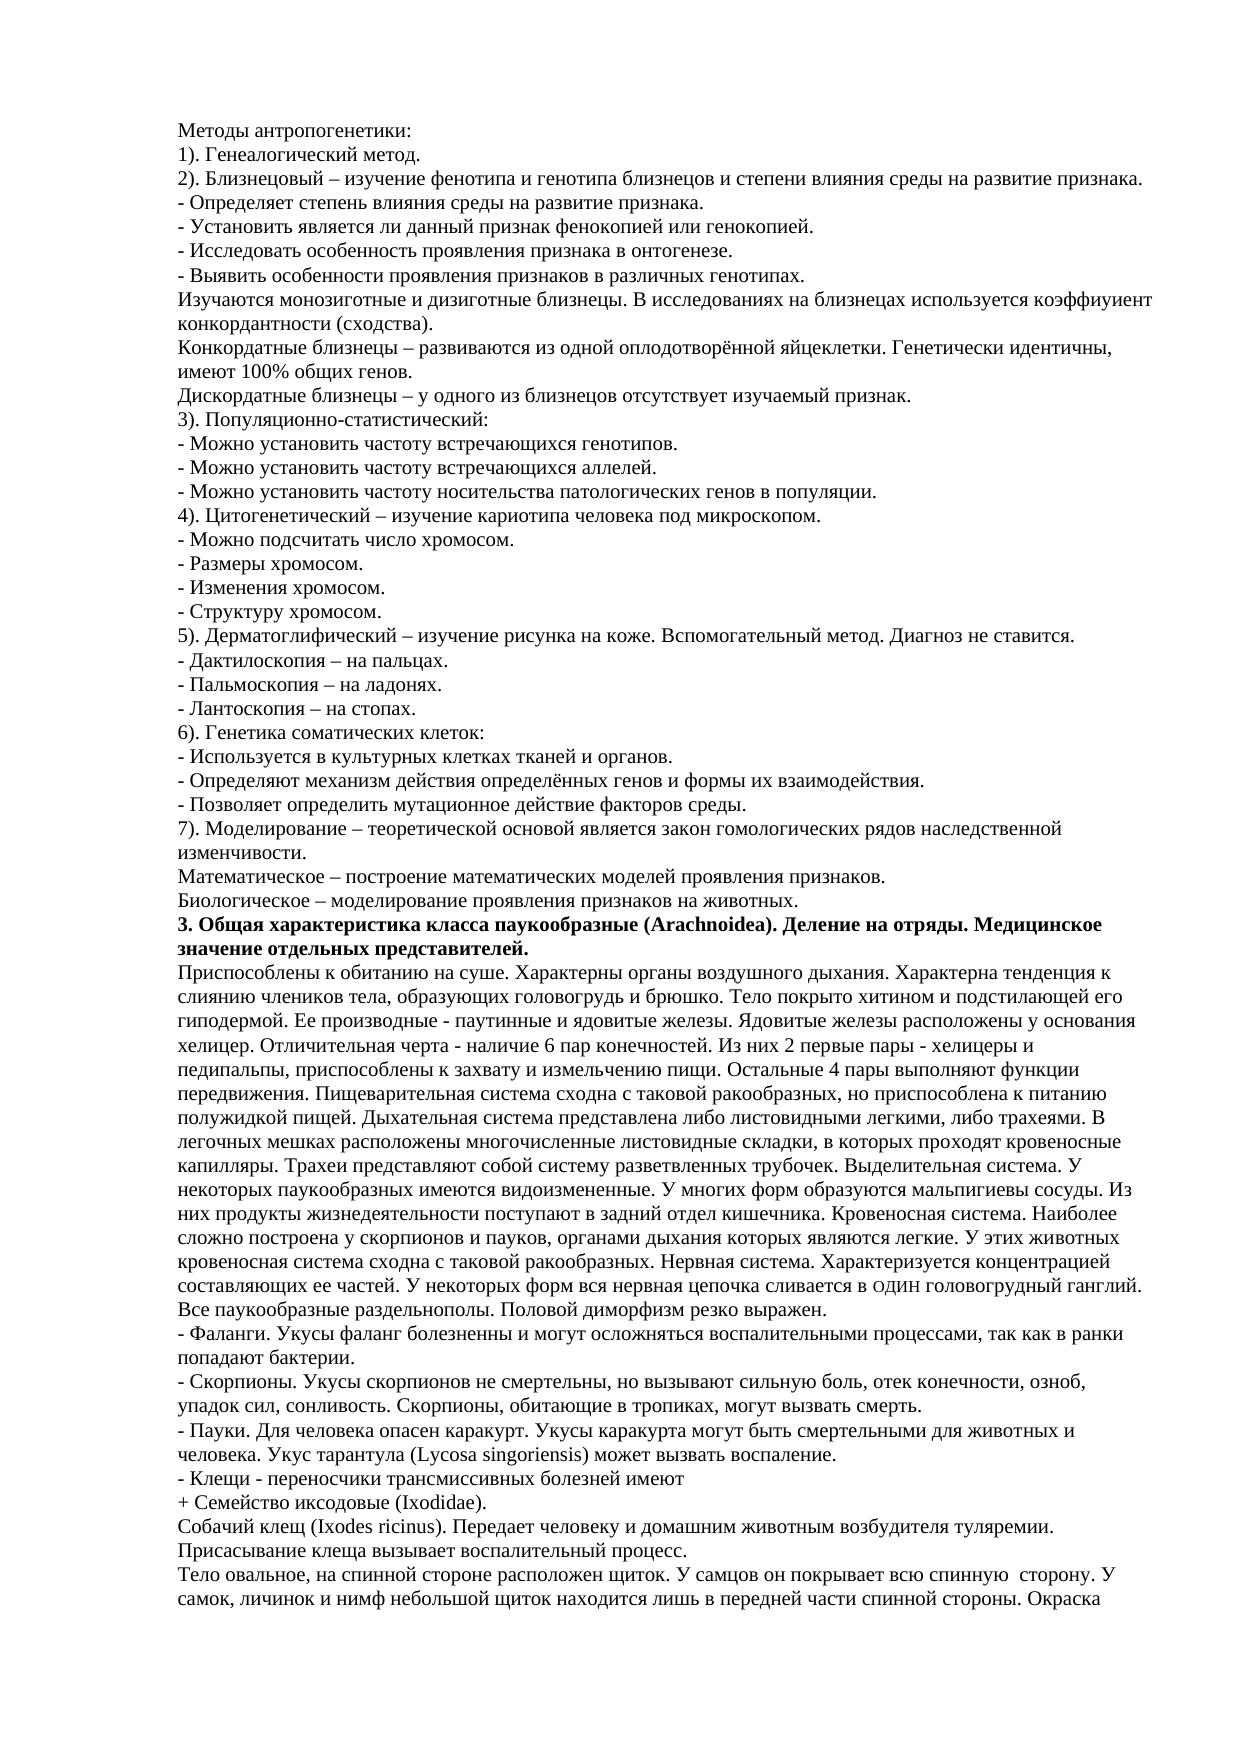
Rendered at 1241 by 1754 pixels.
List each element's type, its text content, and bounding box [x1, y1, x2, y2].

text - Размеры хромосом. [177, 551, 1162, 575]
text - Определяют механизм действия определённых генов и формы их взаимодействия. [177, 768, 1162, 792]
text Математическое – построение математических моделей проявления признаков. [177, 864, 1162, 888]
text - Выявить особенности проявления признаков в различных генотипах. [177, 262, 1162, 287]
text 1). Генеалогический метод. [177, 142, 1162, 166]
text 3). Популяционно-статистический: [177, 407, 1162, 431]
text Биологическое – моделирование проявления признаков на животных. [177, 888, 1162, 912]
text - Можно установить частоту встречающихся генотипов. [177, 431, 1162, 455]
text Методы антропогенетики: [177, 118, 1162, 142]
text 2). Близнецовый – изучение фенотипа и генотипа близнецов и степени влияния среды на развитие признака. [177, 166, 1162, 190]
text - Можно подсчитать число хромосом. [177, 527, 1162, 551]
text - Скорпионы. Укусы скорпионов не смертельны, но вызывают сильную боль, отек конечности, озноб, упадок сил, сонливость. Скорпионы, обитающие в тропиках, могут вызвать смерть. [177, 1369, 1152, 1417]
text - Изменения хромосом. [177, 575, 1162, 599]
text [177, 1562, 1152, 1610]
text - Определяет степень влияния среды на развитие признака. [177, 190, 1162, 214]
text - Дактилоскопия – на пальцах. [177, 647, 1162, 672]
text Дискордатные близнецы – у одного из близнецов отсутствует изучаемый признак. [177, 383, 1162, 407]
text 3. Общая характеристика класса паукообразные (Arachnoidea). Деление на отряды. Медицинское значение отдельных представителей. [177, 912, 1152, 960]
text - Лантоскопия – на стопах. [177, 696, 1162, 720]
text - Можно установить частоту встречающихся аллелей. [177, 455, 1162, 479]
text - Фаланги. Укусы фаланг болезненны и могут осложняться воспалительными процессами, так как в ранки попадают бактерии. [177, 1321, 1152, 1369]
text - Исследовать особенность проявления признака в онтогенезе. [177, 238, 1162, 262]
text - Пауки. Для человека опасен каракурт. Укусы каракурта могут быть смертельными для животных и человека. Укус тарантула (Lycosa singoriensis) может вызвать воспаление. [177, 1417, 1152, 1466]
text 4). Цитогенетический – изучение кариотипа человека под микроскопом. [177, 503, 1162, 527]
text Конкордатные близнецы – развиваются из одной оплодотворённой яйцеклетки. Генетически идентичны, имеют 100% общих генов. [177, 335, 1162, 383]
text Приспособлены к обитанию на суше. Характерны органы воздушного дыхания. Характерна тенденция к слиянию члеников тела, образующих головогрудь и брюшко. Тело покрыто хитином и подстилающей его гиподермой. Ее производные - паутинные и ядовитые железы. Ядовитые железы расположены у основания хелицер. Отличительная черта - наличие 6 пар конечностей. Из них 2 первые пары - хелицеры и педипальпы, приспособлены к захвату и измельчению пищи. Остальные 4 пары выполняют функции передвижения. Пищеварительная система сходна с таковой ракообразных, но приспособлена к питанию полужидкой пищей. Дыхательная система представлена либо листовидными легкими, либо трахеями. В легочных мешках расположены многочисленные листовидные складки, в которых проходят кровеносные капилляры. Трахеи представляют собой систему разветвленных трубочек. Выделительная система. У некоторых паукообразных имеются видоизмененные. У многих форм образуются мальпигиевы сосуды. Из них продукты жизнедеятельности поступают в задний отдел кишечника. Кровеносная система. Наиболее сложно построена у скорпионов и пауков, органами дыхания которых являются легкие. У этих животных кровеносная система сходна с таковой ракообразных. Нервная система. Характеризуется концентрацией составляющих ее частей. У некоторых форм вся нервная цепочка сливается в один головогрудный ганглий. Все паукообразные раздельнополы. Половой диморфизм резко выражен. [177, 960, 1152, 1321]
text - Установить является ли данный признак фенокопией или генокопией. [177, 214, 1162, 238]
text 5). Дерматоглифический – изучение рисунка на коже. Вспомогательный метод. Диагноз не ставится. [177, 623, 1162, 647]
text - Клещи - переносчики трансмиссивных болезней имеют [177, 1466, 1152, 1490]
text 7). Моделирование – теоретической основой является закон гомологических рядов наследственной изменчивости. [177, 816, 1162, 864]
text 6). Генетика соматических клеток: [177, 720, 1162, 744]
text - Структуру хромосом. [177, 599, 1162, 623]
text - Используется в культурных клетках тканей и органов. [177, 744, 1162, 768]
text - Можно установить частоту носительства патологических генов в популяции. [177, 479, 1162, 503]
text Изучаются монозиготные и дизиготные близнецы. В исследованиях на близнецах используется коэффиуиент конкордантности (сходства). [177, 287, 1162, 335]
text - Пальмоскопия – на ладонях. [177, 672, 1162, 696]
text + Семейство иксодовые (Ixodidae). [177, 1490, 1152, 1514]
text Собачий клещ (Ixodes ricinus). Передает человеку и домашним животным возбудителя туляремии. Присасывание клеща вызывает воспалительный процесс. [177, 1514, 1152, 1562]
text - Позволяет определить мутационное действие факторов среды. [177, 792, 1162, 816]
